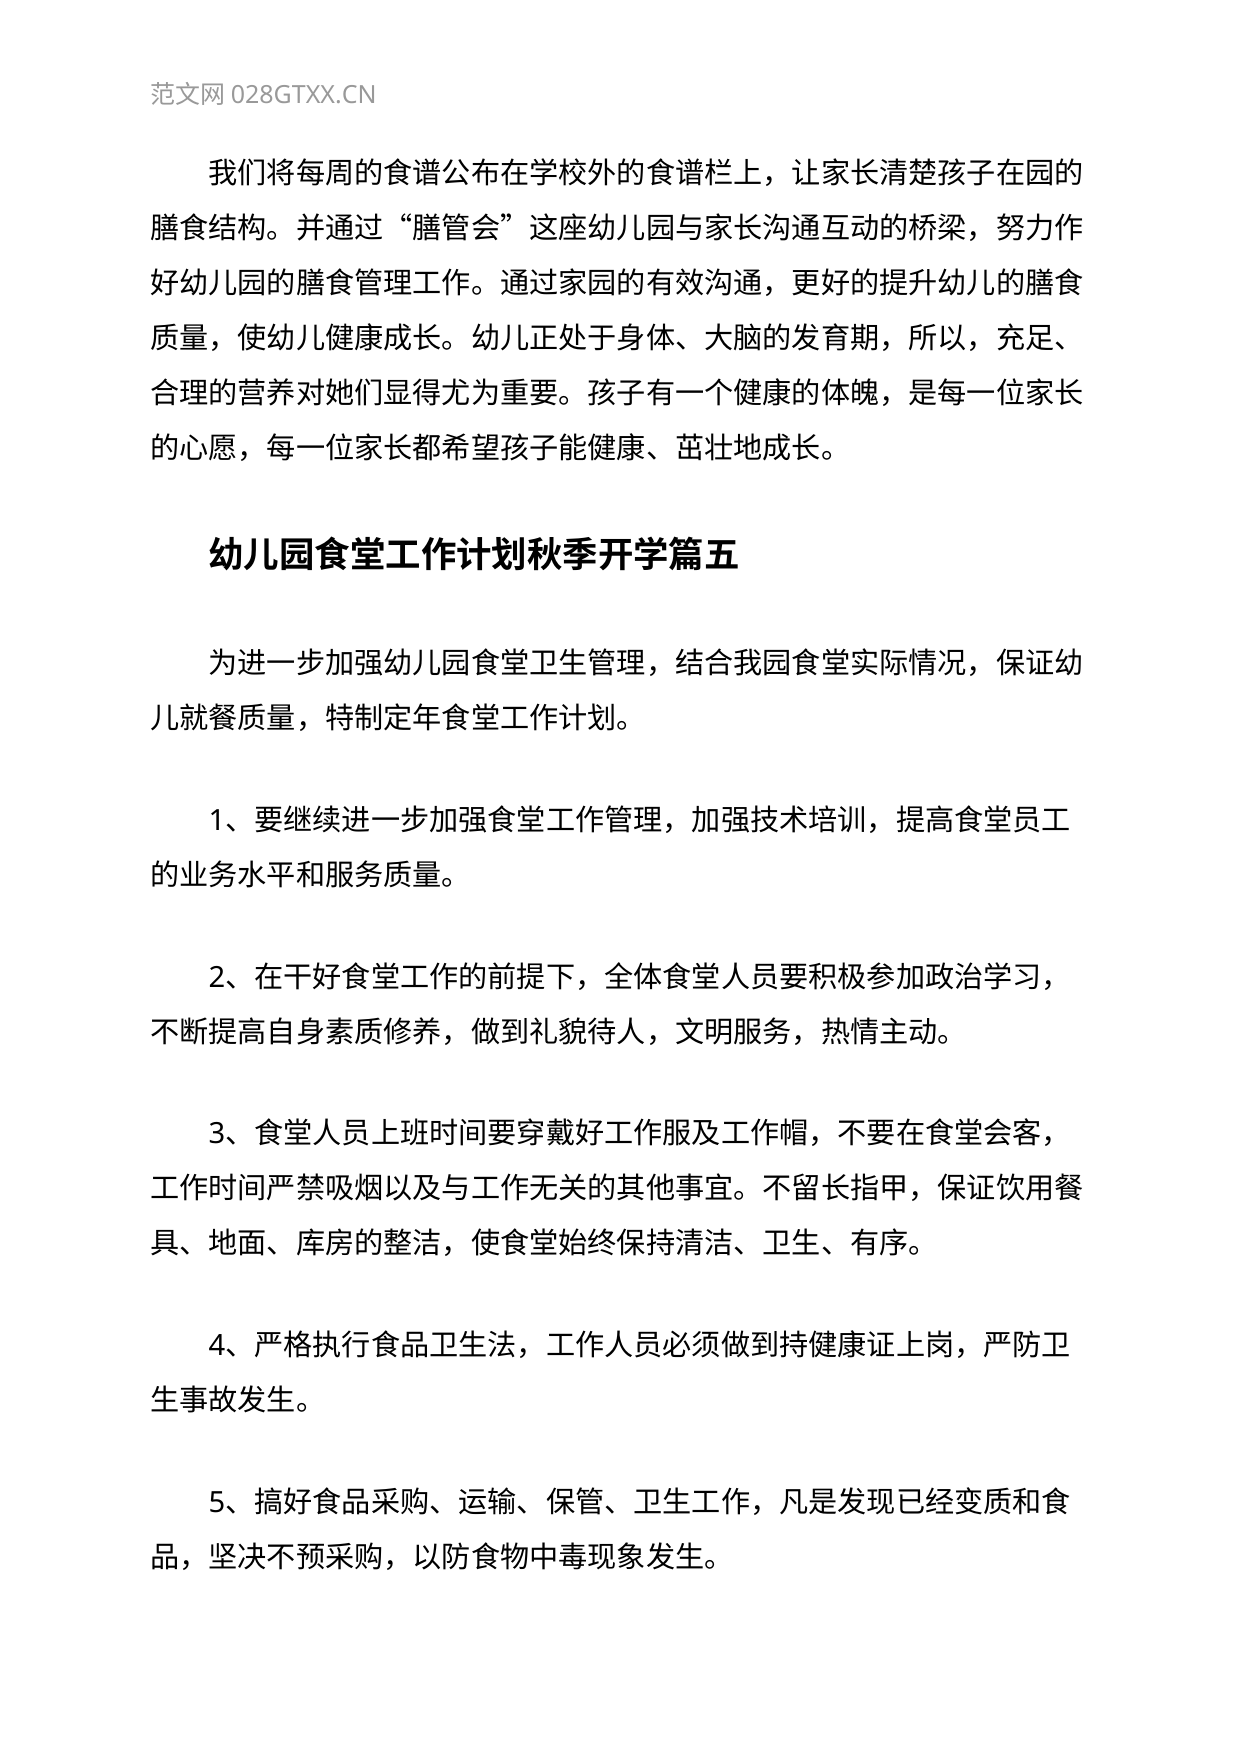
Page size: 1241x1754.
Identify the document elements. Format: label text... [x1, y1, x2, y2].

text 2、在干好食堂工作的前提下，全体食堂人员要积极参加政治学习，不断提高自身素质修养，做到礼貌待人，文明服务，热情主动。 [150, 953, 1090, 1050]
text 为进一步加强幼儿园食堂卫生管理，结合我园食堂实际情况，保证幼儿就餐质量，特制定年食堂工作计划。 [150, 640, 1090, 737]
text 幼儿园食堂工作计划秋季开学篇五 [150, 526, 1090, 577]
text 3、食堂人员上班时间要穿戴好工作服及工作帽，不要在食堂会客，工作时间严禁吸烟以及与工作无关的其他事宜。不留长指甲，保证饮用餐具、地面、库房的整洁，使食堂始终保持清洁、卫生、有序。 [150, 1110, 1090, 1262]
text 5、搞好食品采购、运输、保管、卫生工作，凡是发现已经变质和食品，坚决不预采购，以防食物中毒现象发生。 [150, 1478, 1090, 1576]
text 我们将每周的食谱公布在学校外的食谱栏上，让家长清楚孩子在园的膳食结构。并通过“膳管会”这座幼儿园与家长沟通互动的桥梁，努力作好幼儿园的膳食管理工作。通过家园的有效沟通，更好的提升幼儿的膳食质量，使幼儿健康成长。幼儿正处于身体、大脑的发育期，所以，充足、合理的营养对她们显得尤为重要。孩子有一个健康的体魄，是每一位家长的心愿，每一位家长都希望孩子能健康、茁壮地成长。 [150, 150, 1090, 467]
text 1、要继续进一步加强食堂工作管理，加强技术培训，提高食堂员工的业务水平和服务质量。 [150, 796, 1090, 894]
text 4、严格执行食品卫生法，工作人员必须做到持健康证上岗，严防卫生事故发生。 [150, 1322, 1090, 1419]
